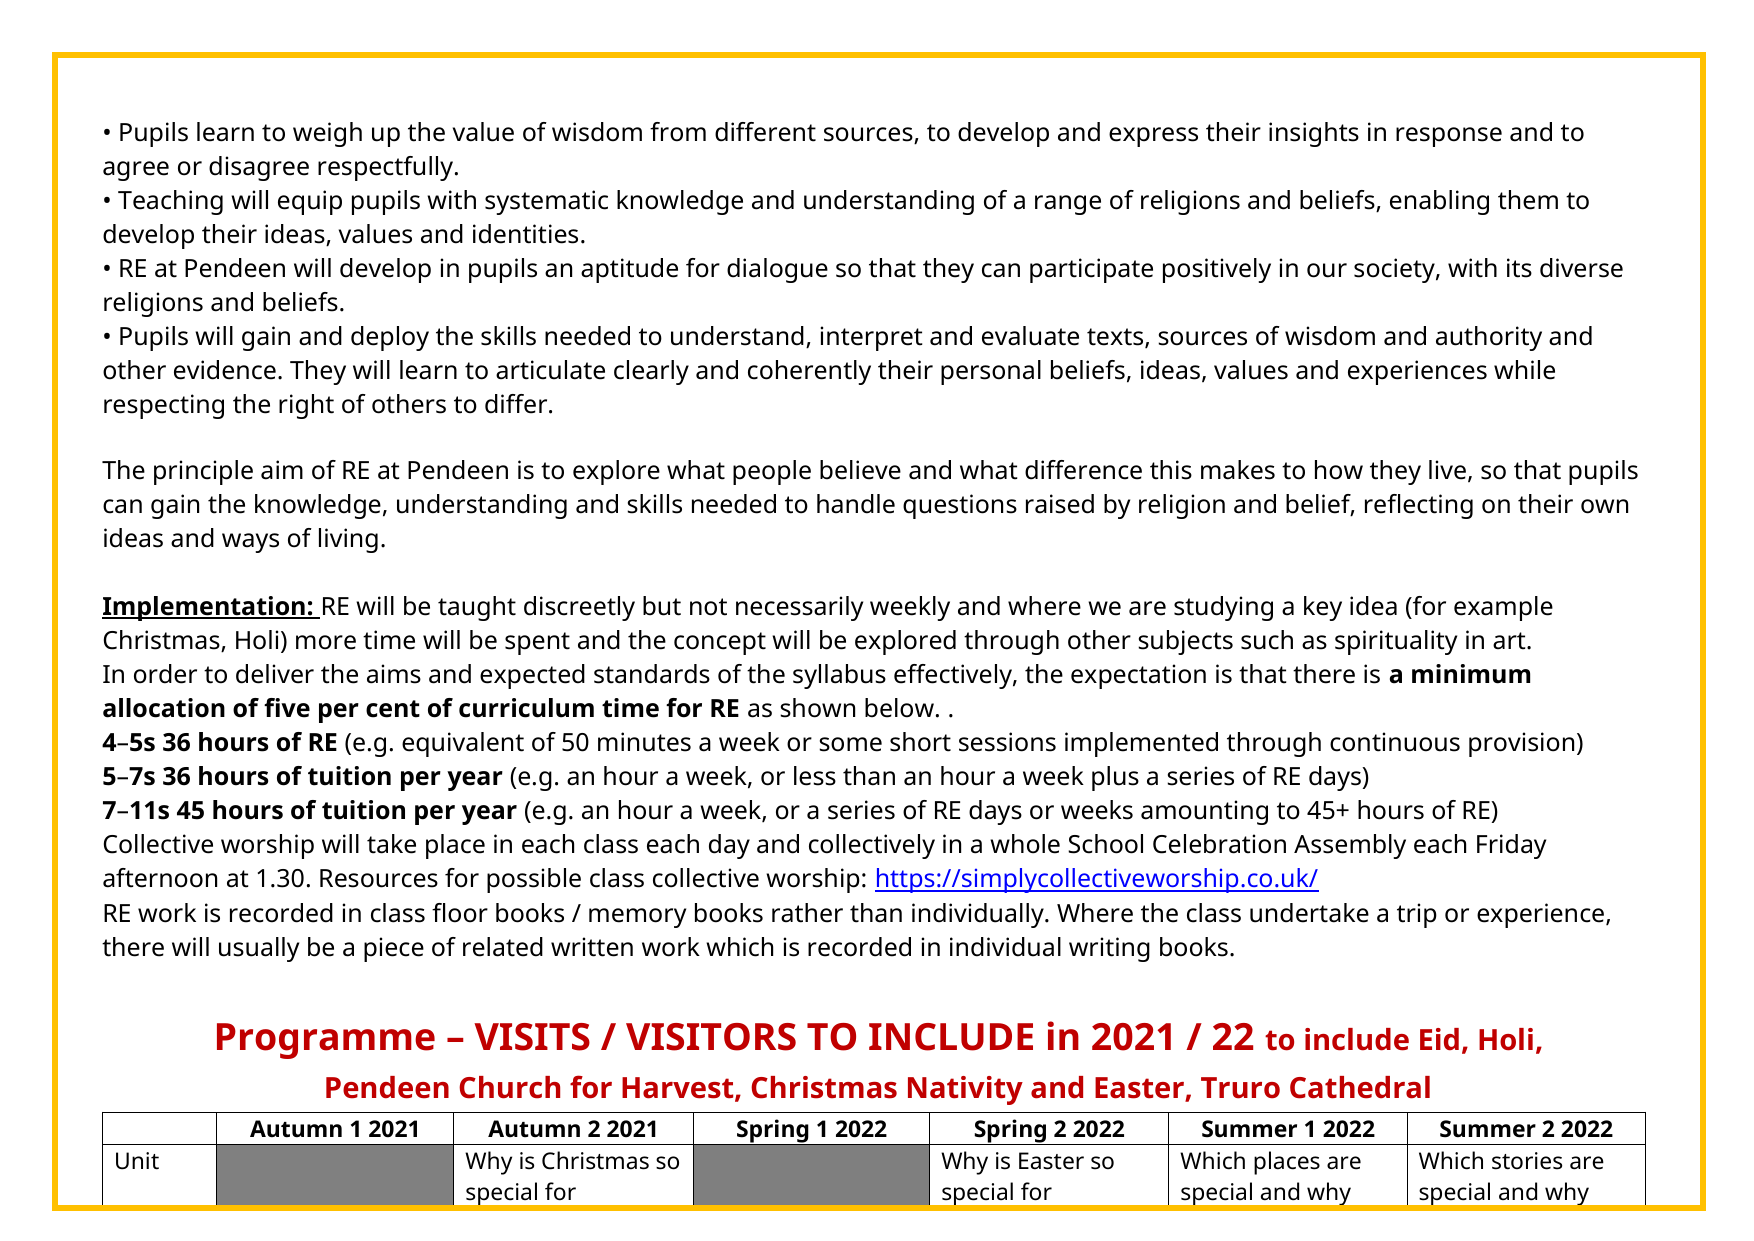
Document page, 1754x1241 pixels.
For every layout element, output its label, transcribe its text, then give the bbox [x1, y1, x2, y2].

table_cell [1408, 1145, 1645, 1205]
table_header Spring 1 2022 [694, 1113, 929, 1144]
text Collective worship will take place in each class each day and collectively in a whole School Celebration Assembly each Friday afternoon at 1.30. Resources for possible class collective worship: https://simplycollectiveworship.co.uk/ [102, 827, 1646, 895]
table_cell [930, 1145, 1168, 1205]
text 4–5s 36 hours of RE (e.g. equivalent of 50 minutes a week or some short sessions implemented through continuous provision) [102, 725, 1646, 759]
text 5–7s 36 hours of tuition per year (e.g. an hour a week, or less than an hour a week plus a series of RE days) [102, 759, 1646, 793]
text RE work is recorded in class floor books / memory books rather than individually. Where the class undertake a trip or experience, there will usually be a piece of related written work which is recorded in individual writing books. [102, 895, 1646, 963]
text • Teaching will equip pupils with systematic knowledge and understanding of a range of religions and beliefs, enabling them to develop their ideas, values and identities. [102, 183, 1646, 251]
table_cell [217, 1145, 453, 1205]
text • RE at Pendeen will develop in pupils an aptitude for dialogue so that they can participate positively in our society, with its diverse religions and beliefs. [102, 251, 1646, 319]
table_header Spring 2 2022 [930, 1113, 1168, 1144]
table_header Summer 2 2022 [1408, 1113, 1645, 1144]
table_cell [454, 1145, 693, 1205]
table_cell [694, 1145, 929, 1205]
text In order to deliver the aims and expected standards of the syllabus effectively, the expectation is that there is a minimum allocation of five per cent of curriculum time for RE as shown below. . [102, 657, 1646, 725]
table_header Summer 1 2022 [1169, 1113, 1407, 1144]
table_header Autumn 2 2021 [454, 1113, 693, 1144]
text • Pupils will gain and deploy the skills needed to understand, interpret and evaluate texts, sources of wisdom and authority and other evidence. They will learn to articulate clearly and coherently their personal beliefs, ideas, values and experiences while respecting the right of others to differ. [102, 319, 1646, 421]
table_header Autumn 1 2021 [217, 1113, 453, 1144]
text Programme – VISITS / VISITORS TO INCLUDE in 2021 / 22 to include Eid, Holi, Pendeen Church for Harvest, Christmas Nativity and Easter, Truro Cathedral [151, 1011, 1606, 1107]
table_header [103, 1113, 216, 1144]
text Implementation: RE will be taught discreetly but not necessarily weekly and where we are studying a key idea (for example Christmas, Holi) more time will be spent and the concept will be explored through other subjects such as spirituality in art. [102, 589, 1646, 657]
text 7–11s 45 hours of tuition per year (e.g. an hour a week, or a series of RE days or weeks amounting to 45+ hours of RE) [102, 793, 1646, 827]
table_cell Unit [103, 1145, 216, 1205]
text The principle aim of RE at Pendeen is to explore what people believe and what difference this makes to how they live, so that pupils can gain the knowledge, understanding and skills needed to handle questions raised by religion and belief, reflecting on their own ideas and ways of living. [102, 452, 1646, 554]
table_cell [1169, 1145, 1407, 1205]
text • Pupils learn to weigh up the value of wisdom from different sources, to develop and express their insights in response and to agree or disagree respectfully. [102, 114, 1646, 183]
